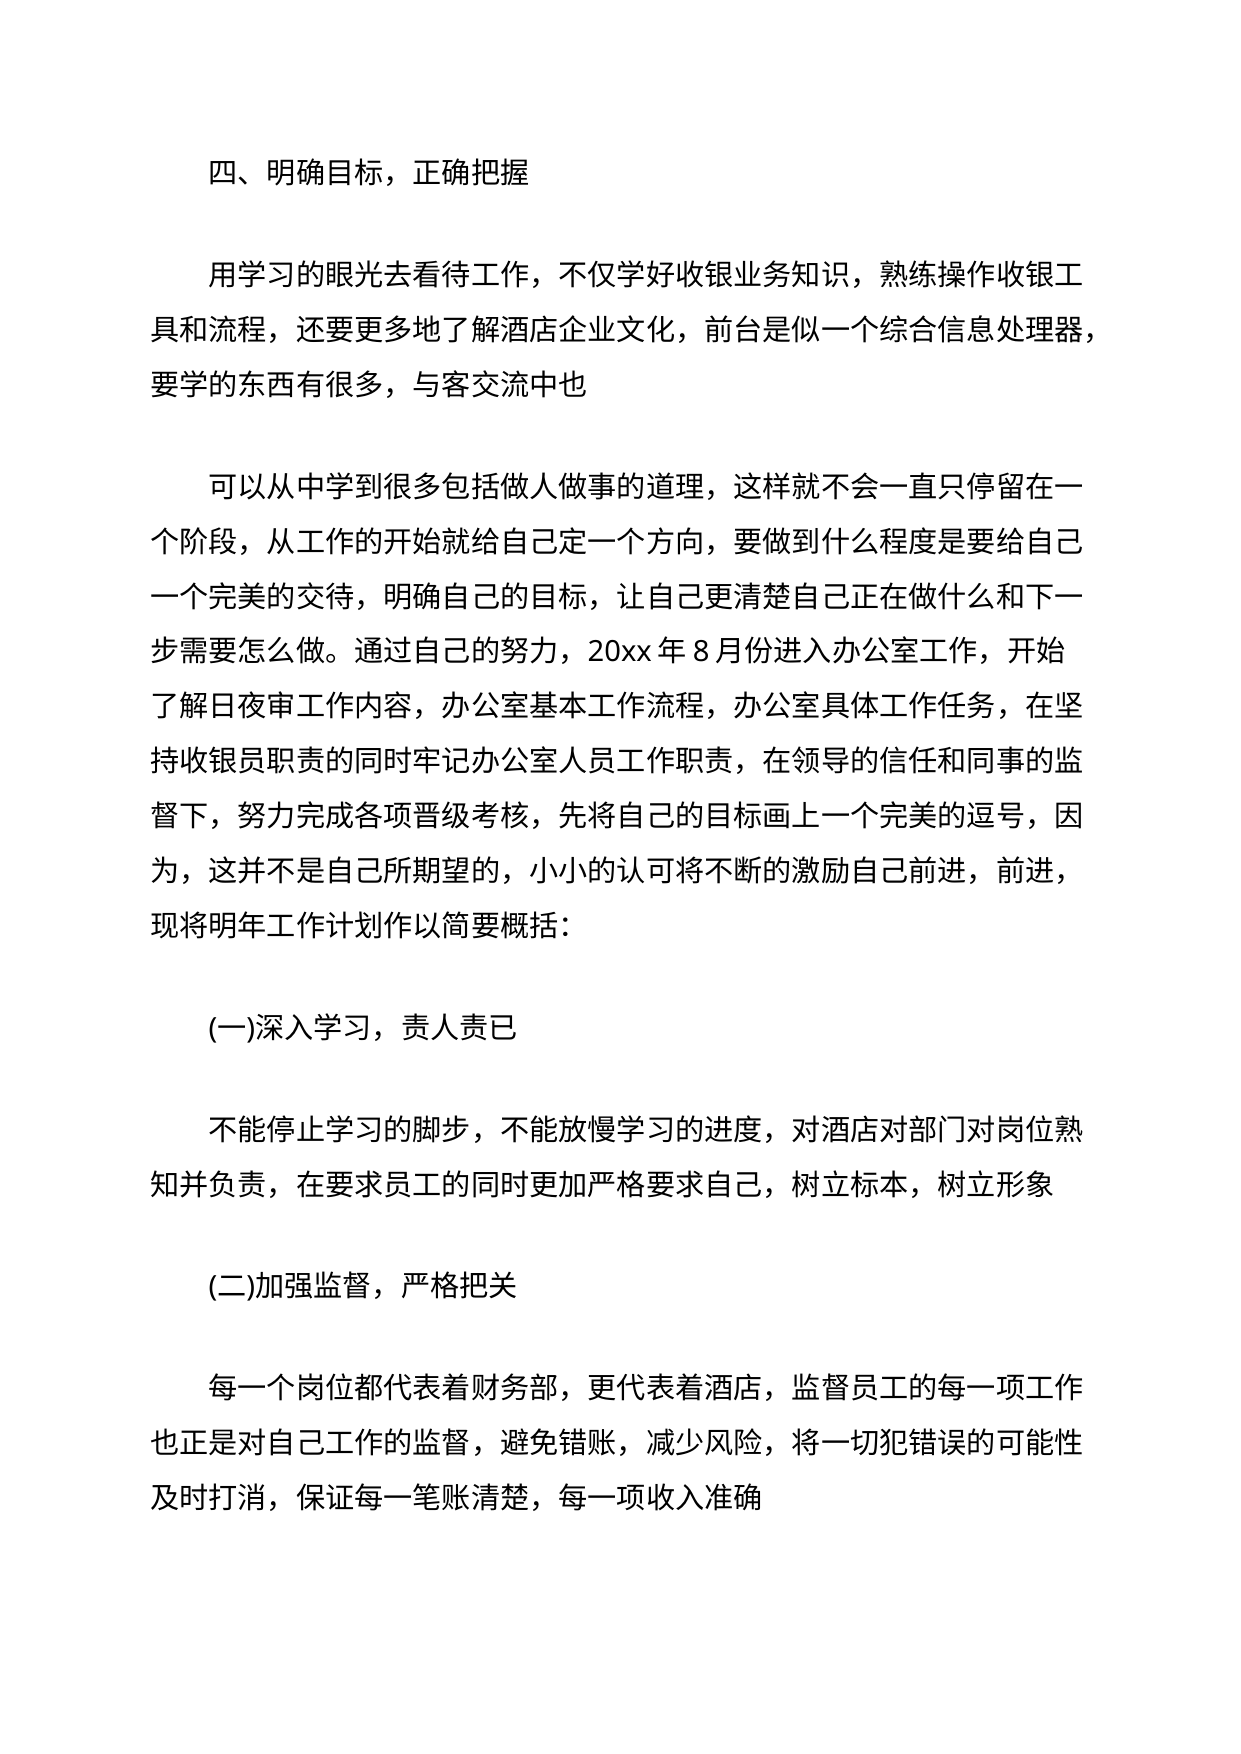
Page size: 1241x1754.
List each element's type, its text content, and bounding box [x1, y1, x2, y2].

text 四、明确目标，正确把握 [150, 150, 1090, 192]
text 不能停止学习的脚步，不能放慢学习的进度，对酒店对部门对岗位熟知并负责，在要求员工的同时更加严格要求自己，树立标本，树立形象 [150, 1106, 1090, 1203]
text 用学习的眼光去看待工作，不仅学好收银业务知识，熟练操作收银工具和流程，还要更多地了解酒店企业文化，前台是似一个综合信息处理器，要学的东西有很多，与客交流中也 [150, 252, 1090, 404]
text 每一个岗位都代表着财务部，更代表着酒店，监督员工的每一项工作也正是对自己工作的监督，避免错账，减少风险，将一切犯错误的可能性及时打消，保证每一笔账清楚，每一项收入准确 [150, 1365, 1090, 1517]
text (二)加强监督，严格把关 [150, 1263, 1090, 1305]
text 可以从中学到很多包括做人做事的道理，这样就不会一直只停留在一个阶段，从工作的开始就给自己定一个方向，要做到什么程度是要给自己一个完美的交待，明确自己的目标，让自己更清楚自己正在做什么和下一步需要怎么做。通过自己的努力，20xx年8月份进入办公室工作，开始了解日夜审工作内容，办公室基本工作流程，办公室具体工作任务，在坚持收银员职责的同时牢记办公室人员工作职责，在领导的信任和同事的监督下，努力完成各项晋级考核，先将自己的目标画上一个完美的逗号，因为，这并不是自己所期望的，小小的认可将不断的激励自己前进，前进，现将明年工作计划作以简要概括： [150, 463, 1090, 945]
text (一)深入学习，责人责已 [150, 1004, 1090, 1047]
